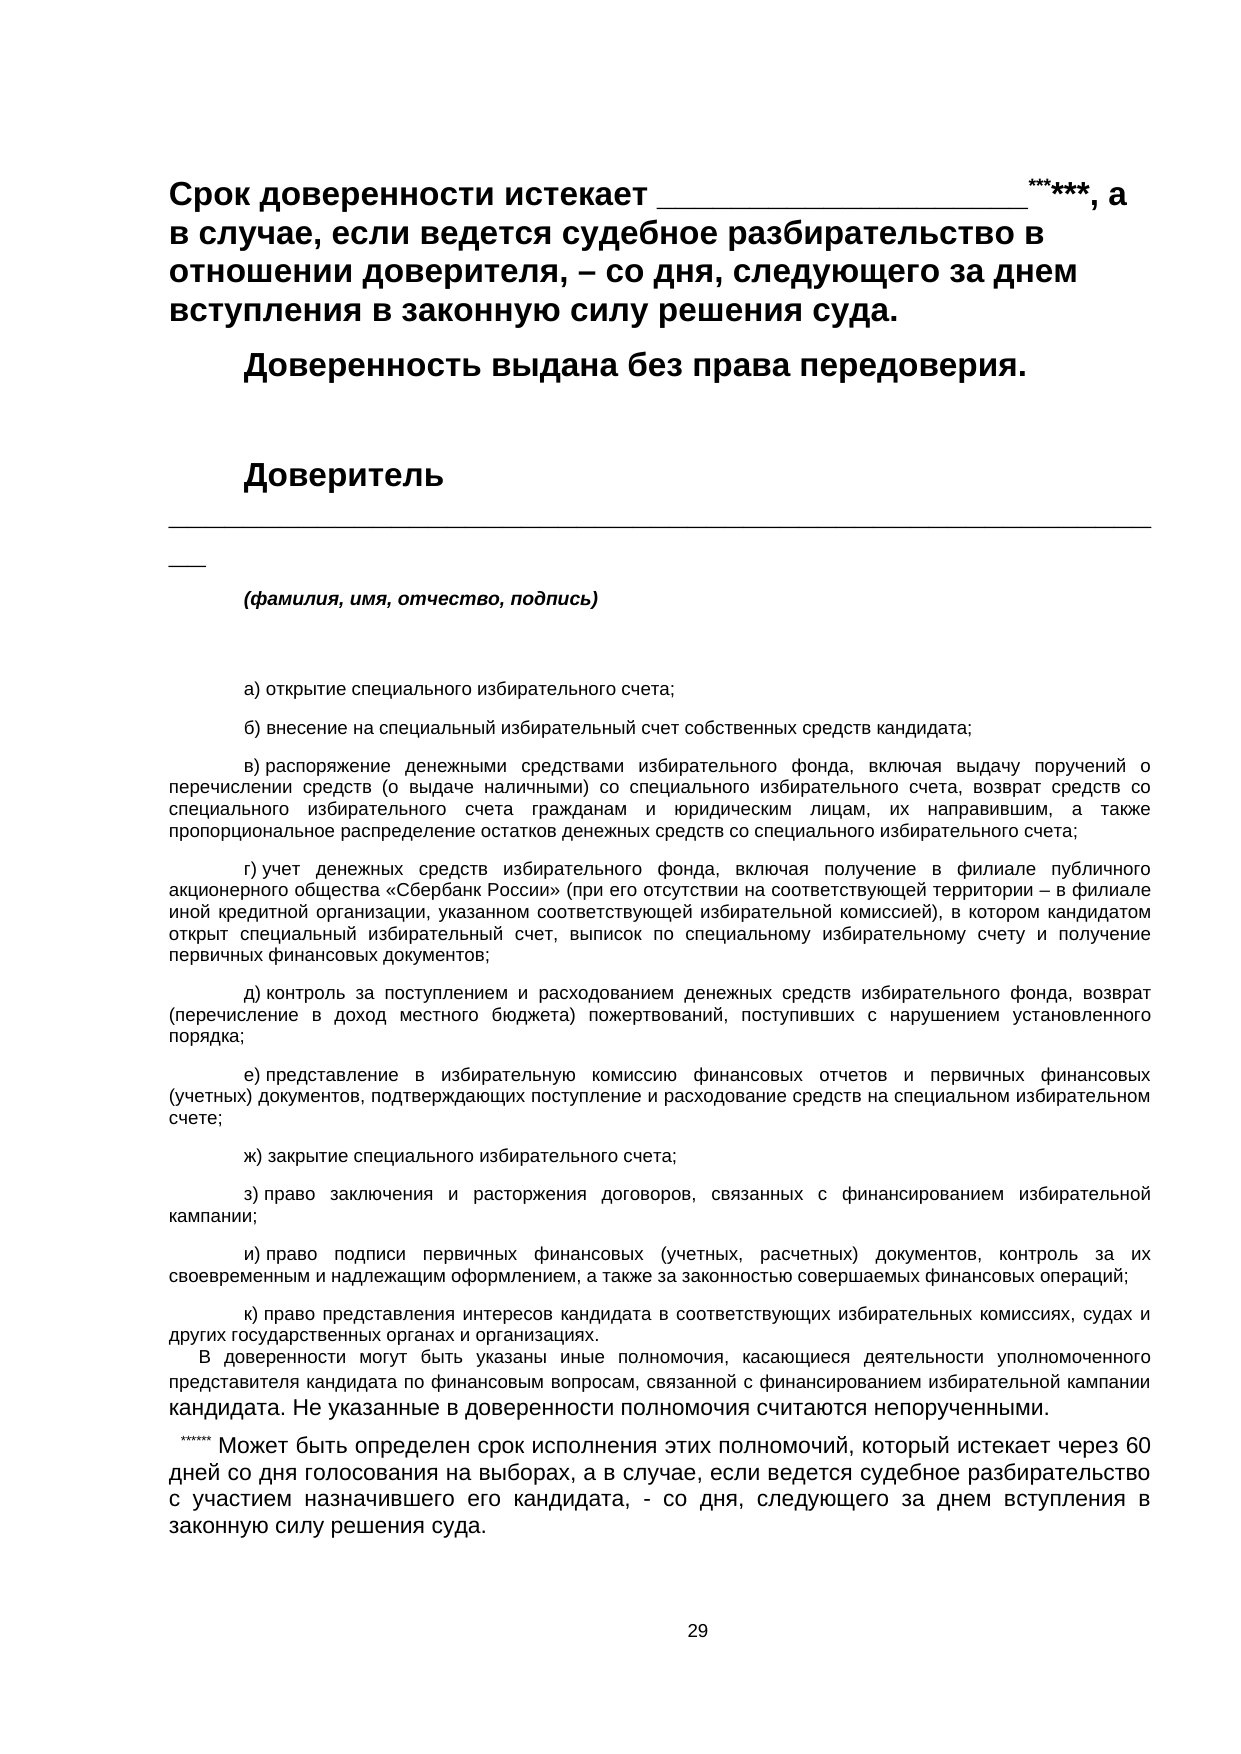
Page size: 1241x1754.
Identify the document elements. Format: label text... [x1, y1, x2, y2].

text (фамилия, имя, отчество, подпись) [169, 587, 1152, 625]
text Срок доверенности истекает ____________________***, а в случае, если ведется судебное разбирательство в отношении доверителя, – со дня, следующего за днем вступления в законную силу решения суда. [169, 174, 1152, 328]
text Доверитель _______________________________________________________ [169, 455, 1152, 570]
text Доверенность выдана без права передоверия. [169, 345, 1152, 383]
